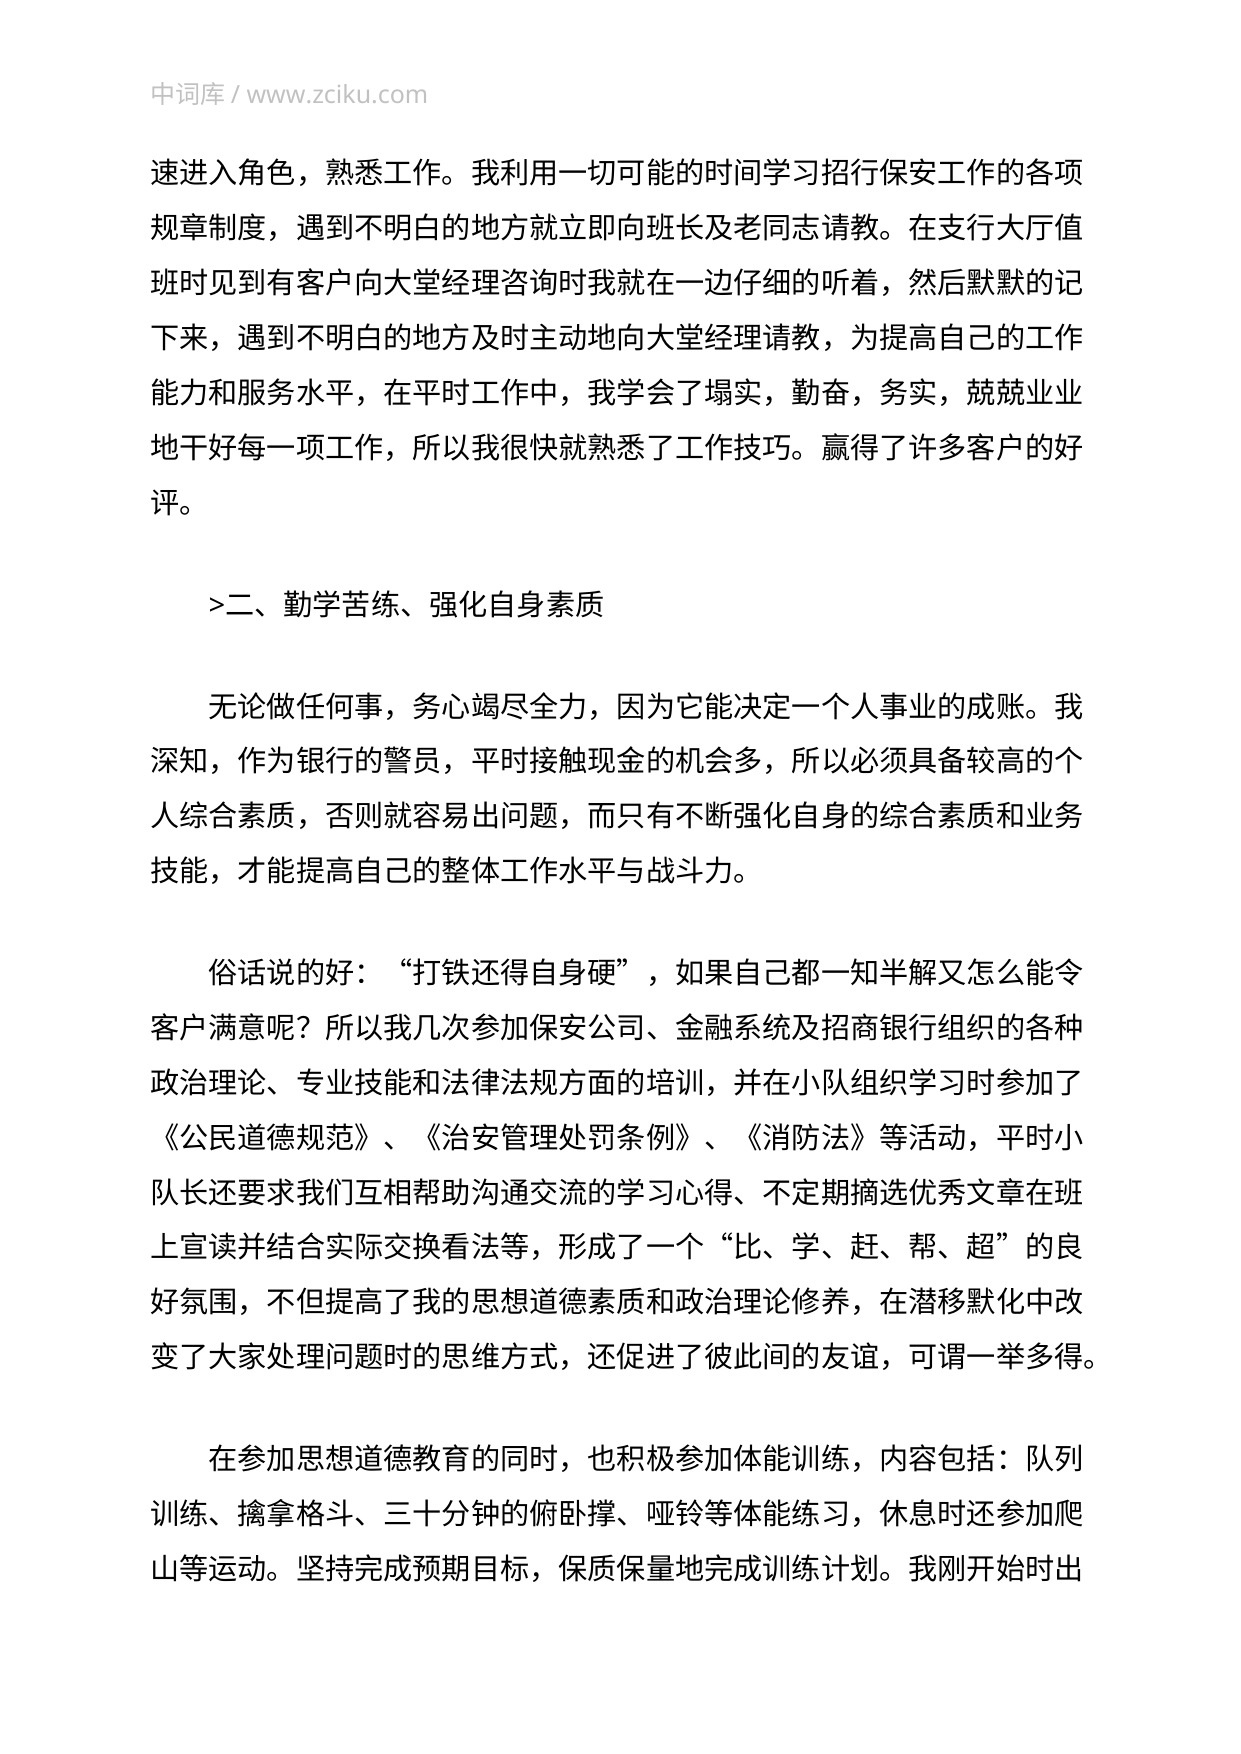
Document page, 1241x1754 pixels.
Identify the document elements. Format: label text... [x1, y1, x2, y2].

text 无论做任何事，务心竭尽全力，因为它能决定一个人事业的成账。我深知，作为银行的警员，平时接触现金的机会多，所以必须具备较高的个人综合素质，否则就容易出问题，而只有不断强化自身的综合素质和业务技能，才能提高自己的整体工作水平与战斗力。 [150, 683, 1090, 890]
text 俗话说的好：“打铁还得自身硬”，如果自己都一知半解又怎么能令客户满意呢？所以我几次参加保安公司、金融系统及招商银行组织的各种政治理论、专业技能和法律法规方面的培训，并在小队组织学习时参加了《公民道德规范》、《治安管理处罚条例》、《消防法》等活动，平时小队长还要求我们互相帮助沟通交流的学习心得、不定期摘选优秀文章在班上宣读并结合实际交换看法等，形成了一个“比、学、赶、帮、超”的良好氛围，不但提高了我的思想道德素质和政治理论修养，在潜移默化中改变了大家处理问题时的思维方式，还促进了彼此间的友谊，可谓一举多得。 [150, 949, 1090, 1376]
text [150, 1436, 1090, 1588]
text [150, 150, 1090, 522]
text >二、勤学苦练、强化自身素质 [150, 581, 1090, 623]
